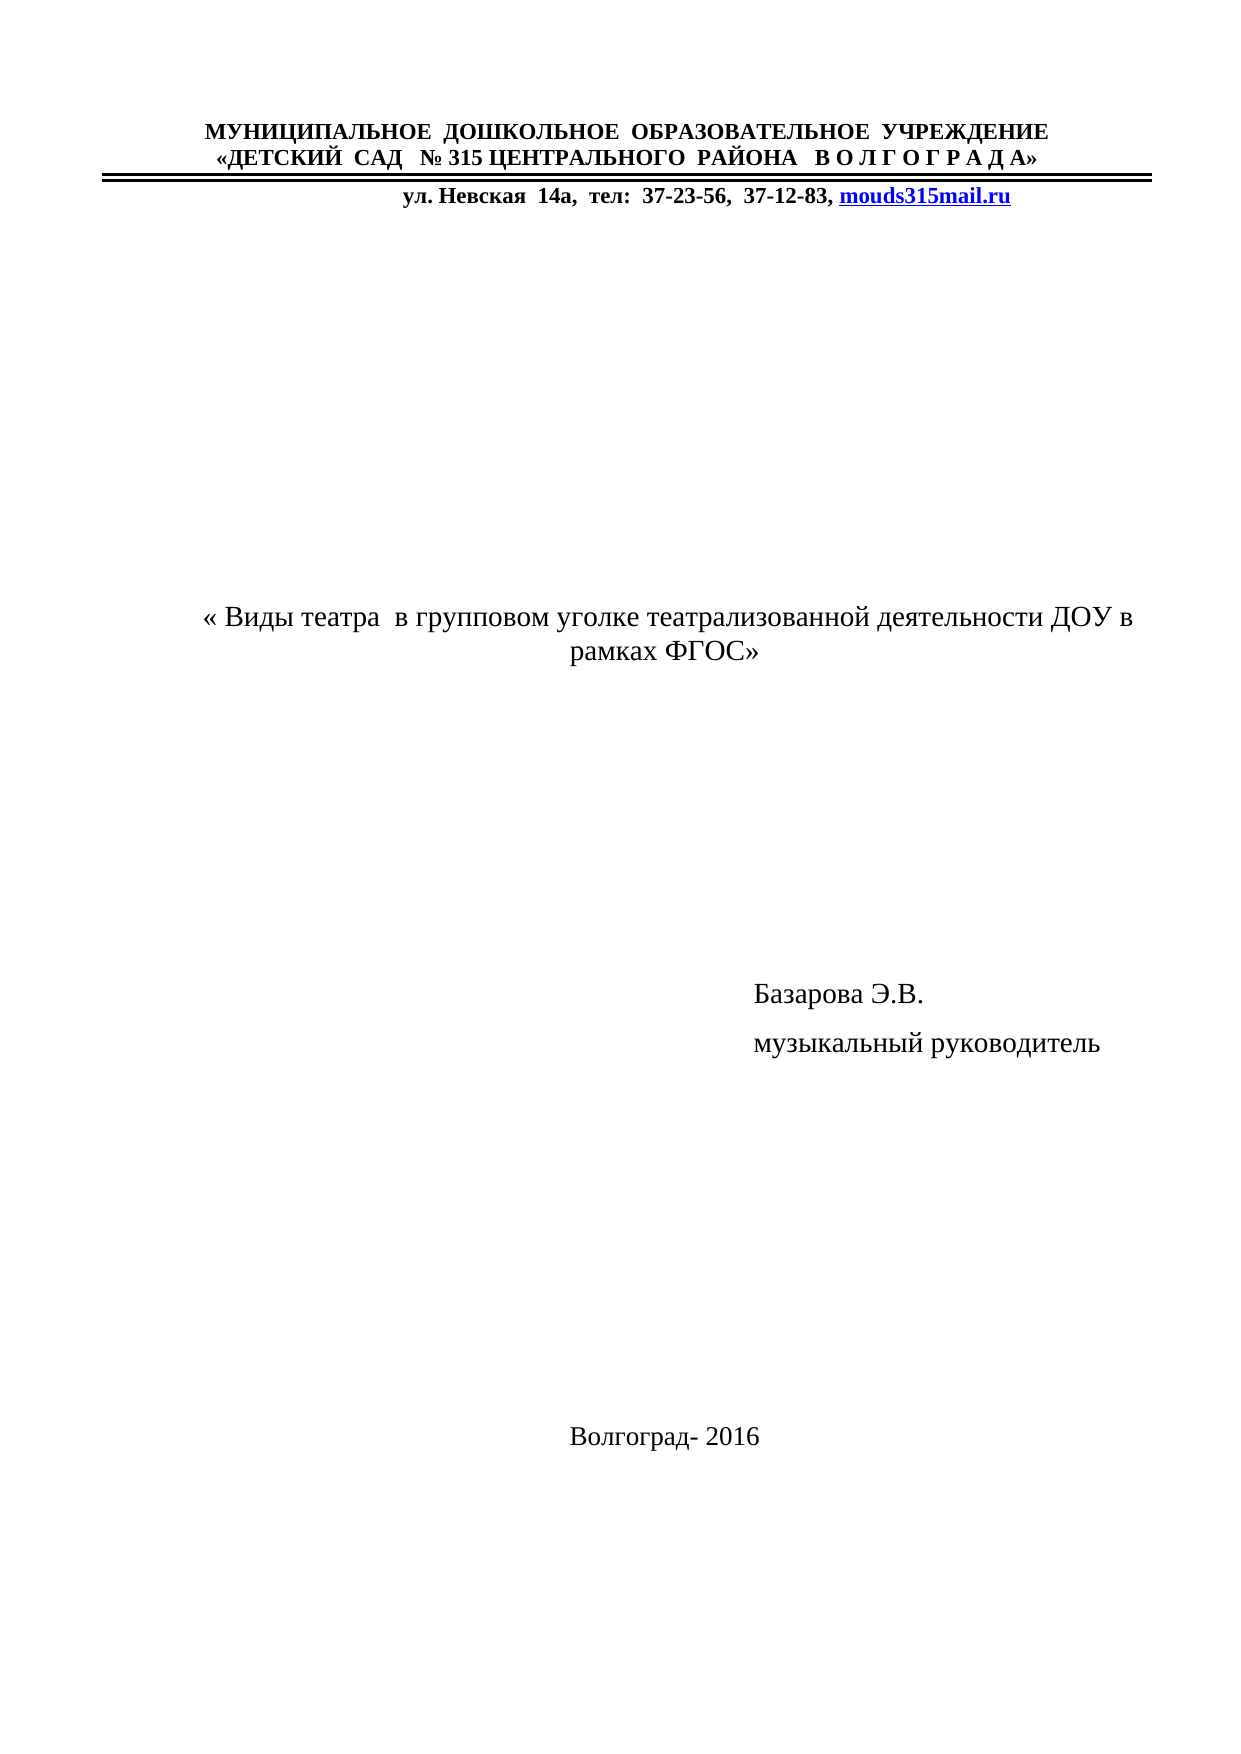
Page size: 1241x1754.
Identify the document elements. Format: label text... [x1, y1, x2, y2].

text ул. Невская 14а, тел: 37-23-56, 37-12-83, mouds315mail.ru [207, 182, 1206, 209]
text муниципальное дошкольное образовательное учреждение [102, 118, 1152, 144]
text музыкальный руководитель [177, 1026, 1152, 1059]
text Волгоград- 2016 [177, 1418, 1152, 1452]
text Базарова Э.В. [177, 977, 1152, 1010]
text «Детский сад № 315 Центрального района В о л г о г р а д а» [102, 144, 1152, 173]
text « Виды театра в групповом уголке театрализованной деятельности ДОУ в рамках ФГОС» [177, 600, 1152, 667]
